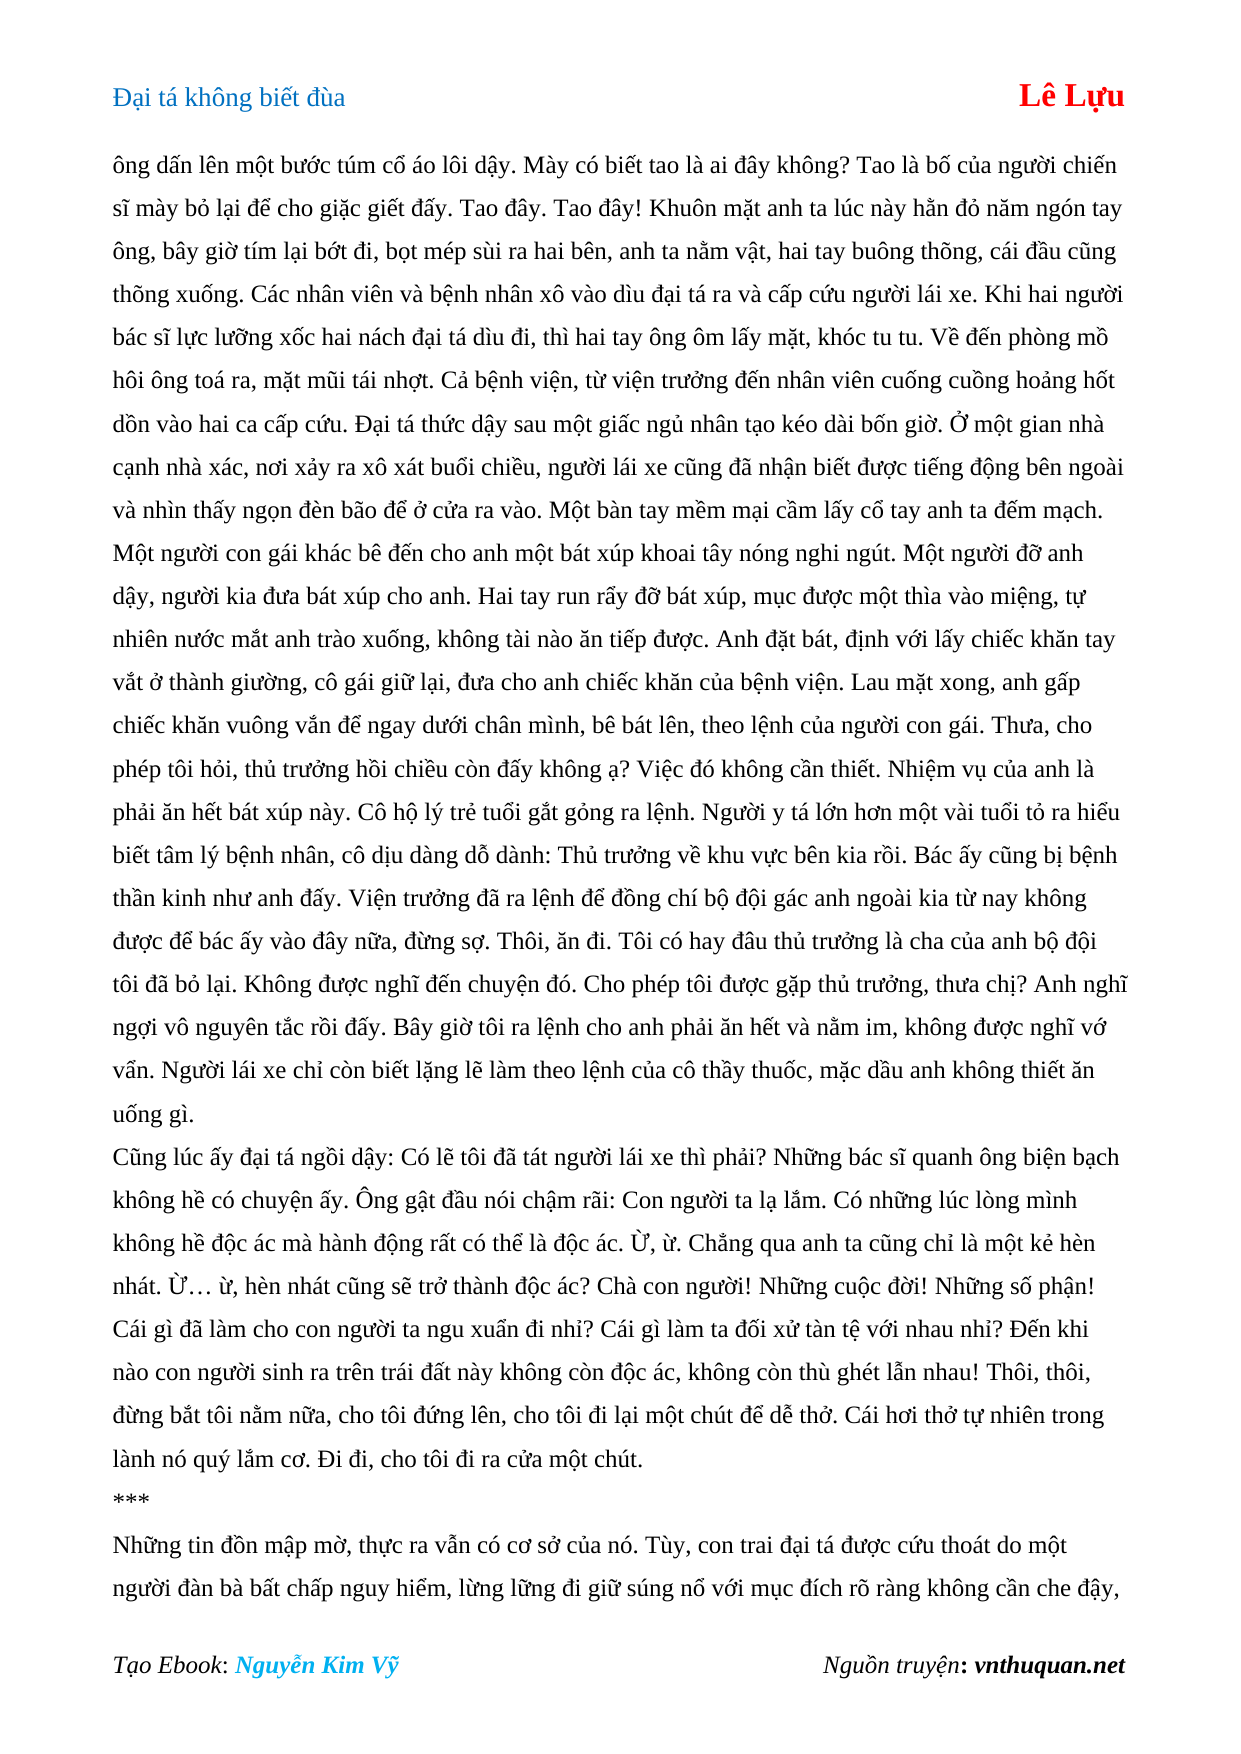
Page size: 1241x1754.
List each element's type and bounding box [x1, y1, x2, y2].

text [112, 150, 1128, 1602]
